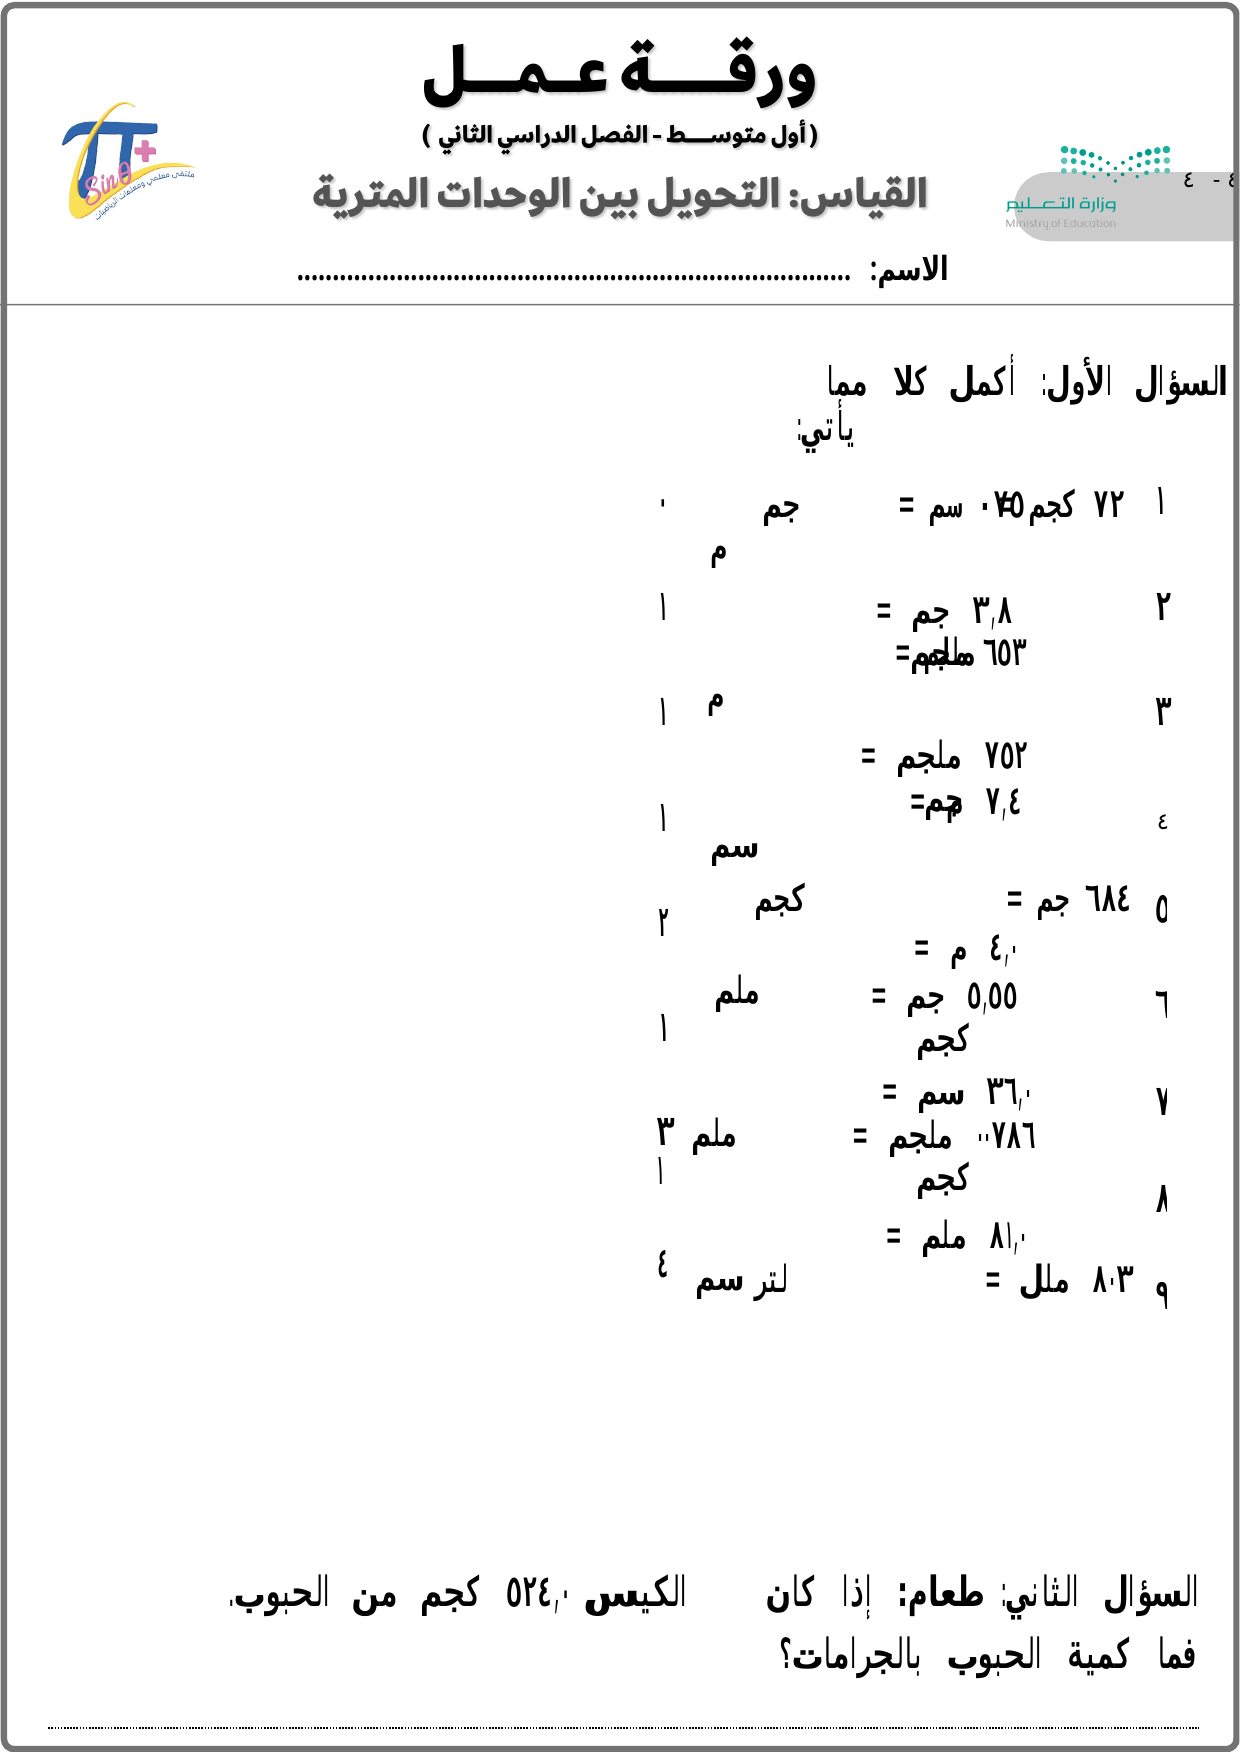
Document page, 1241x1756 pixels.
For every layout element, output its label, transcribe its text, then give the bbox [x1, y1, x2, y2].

text .............................................................................. :اﻻﺳﻢ [12, 245, 1233, 290]
picture [999, 141, 1173, 235]
picture [308, 25, 936, 235]
text ﻓﻤﺎ ﻛﻤﻴﺔ اﻟﺤﺒﻮب ﺑﺎﻟﺠﺮاﻣﺎت؟ [8, 1634, 1200, 1681]
text اﻟﺴﺆال اﻷول: أﻛﻤﻞ ﻛﻼ ﻣﻤﺎ ﻳﺄﺗﻲ: [796, 359, 1233, 452]
text اﻟﺴﺆال اﻟﺜﺎﻧﻲ: ﻃﻌﺎم: إذا ﻛﺎن اﻟﻜﻴﺲ ٥٢٤,٠ ﻛﺠﻢ ﻣﻦ اﻟﺤﺒﻮب. [8, 1568, 1200, 1619]
picture [25, 86, 234, 235]
